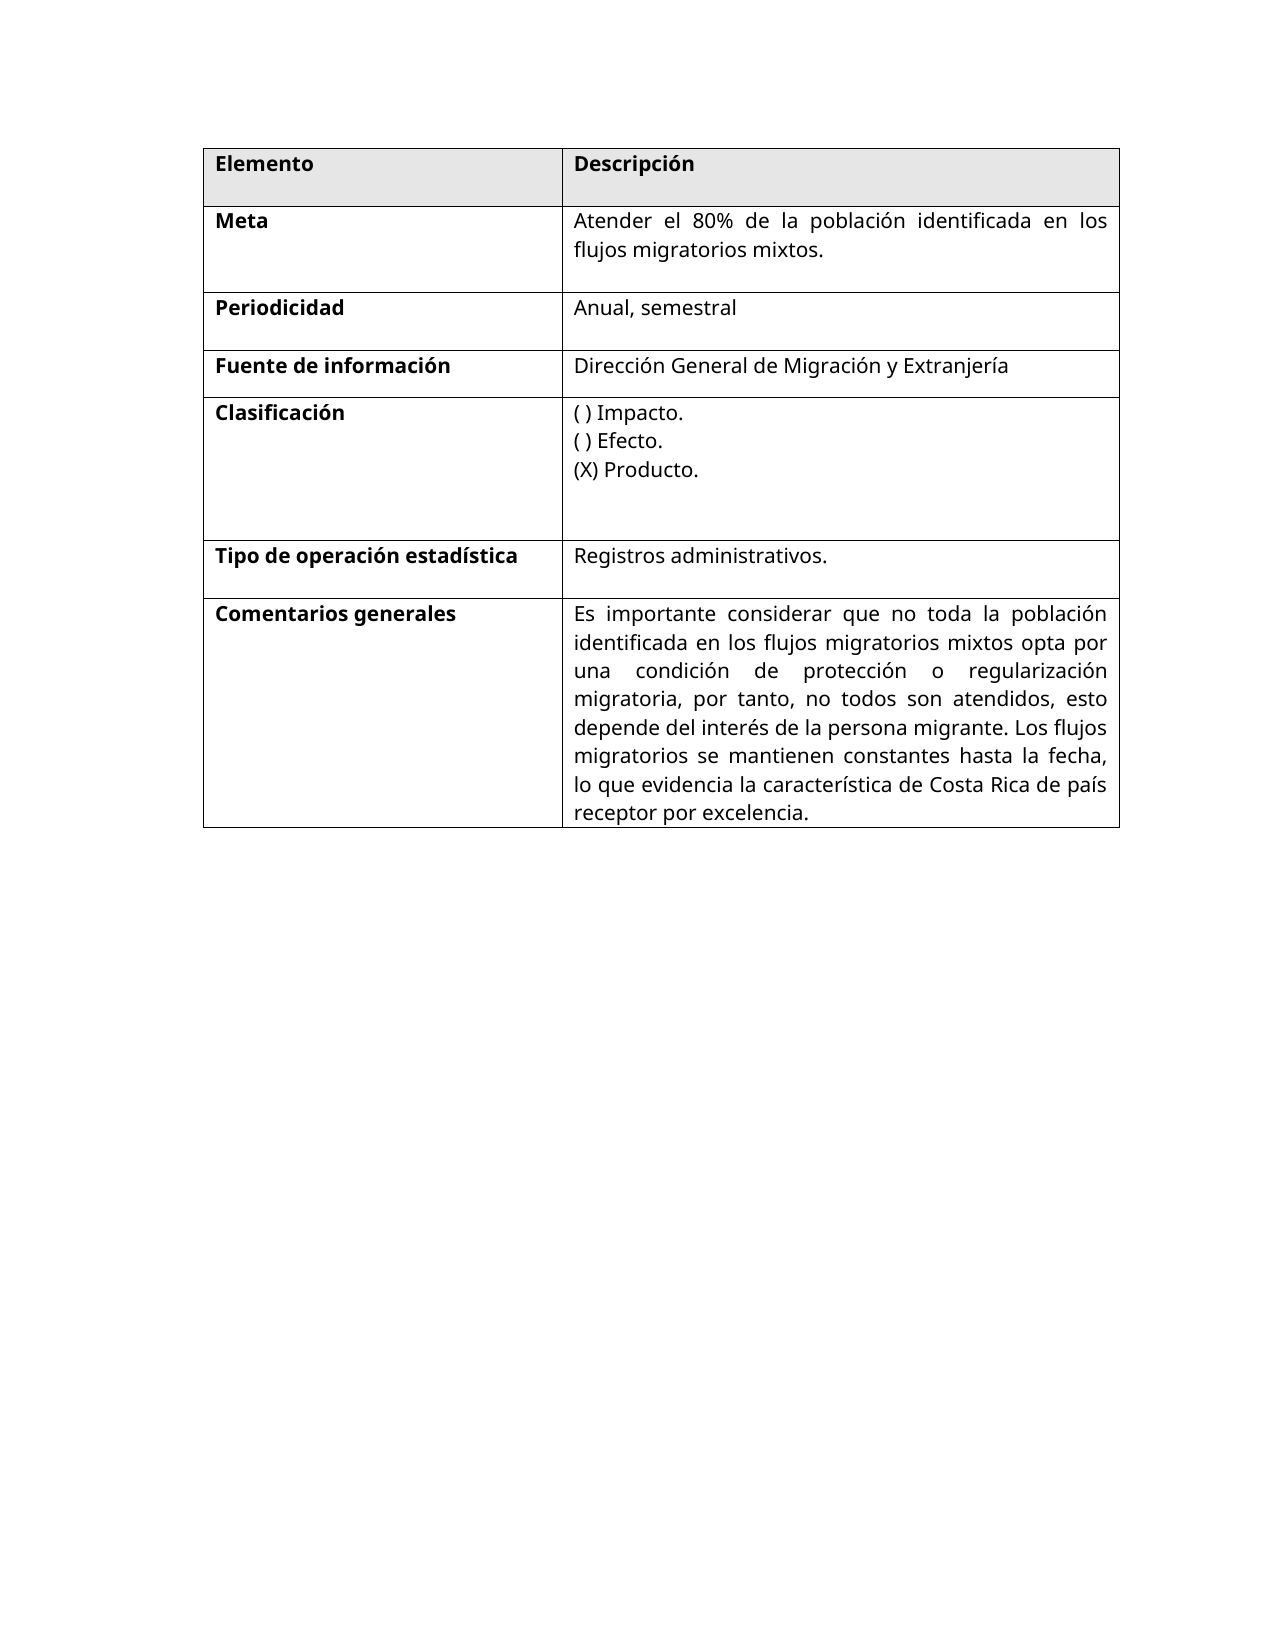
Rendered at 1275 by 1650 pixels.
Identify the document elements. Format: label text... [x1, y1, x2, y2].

table_cell Es importante considerar que no toda la población identificada en los flujos migratorios mixtos opta por una condición de protección o regularización migratoria, por tanto, no todos son atendidos, esto depende del interés de la persona migrante. Los flujos migratorios se mantienen constantes hasta la fecha, lo que evidencia la característica de Costa Rica de país receptor por excelencia. [563, 599, 1119, 827]
table_cell Atender el 80% de la población identificada en los flujos migratorios mixtos. [563, 207, 1119, 292]
table_cell Tipo de operación estadística [204, 541, 562, 598]
table_cell Dirección General de Migración y Extranjería [563, 351, 1119, 397]
table_header Descripción [563, 149, 1119, 206]
table_cell Periodicidad [204, 293, 562, 350]
table_cell ( ) Impacto. ( ) Efecto. (X) Producto. [563, 398, 1119, 540]
table_cell Meta [204, 207, 562, 292]
table_cell Registros administrativos. [563, 541, 1119, 598]
table_cell Anual, semestral [563, 293, 1119, 350]
table_header Elemento [204, 149, 562, 206]
table_cell Clasificación [204, 398, 562, 540]
table_cell Fuente de información [204, 351, 562, 397]
table_cell Comentarios generales [204, 599, 562, 827]
